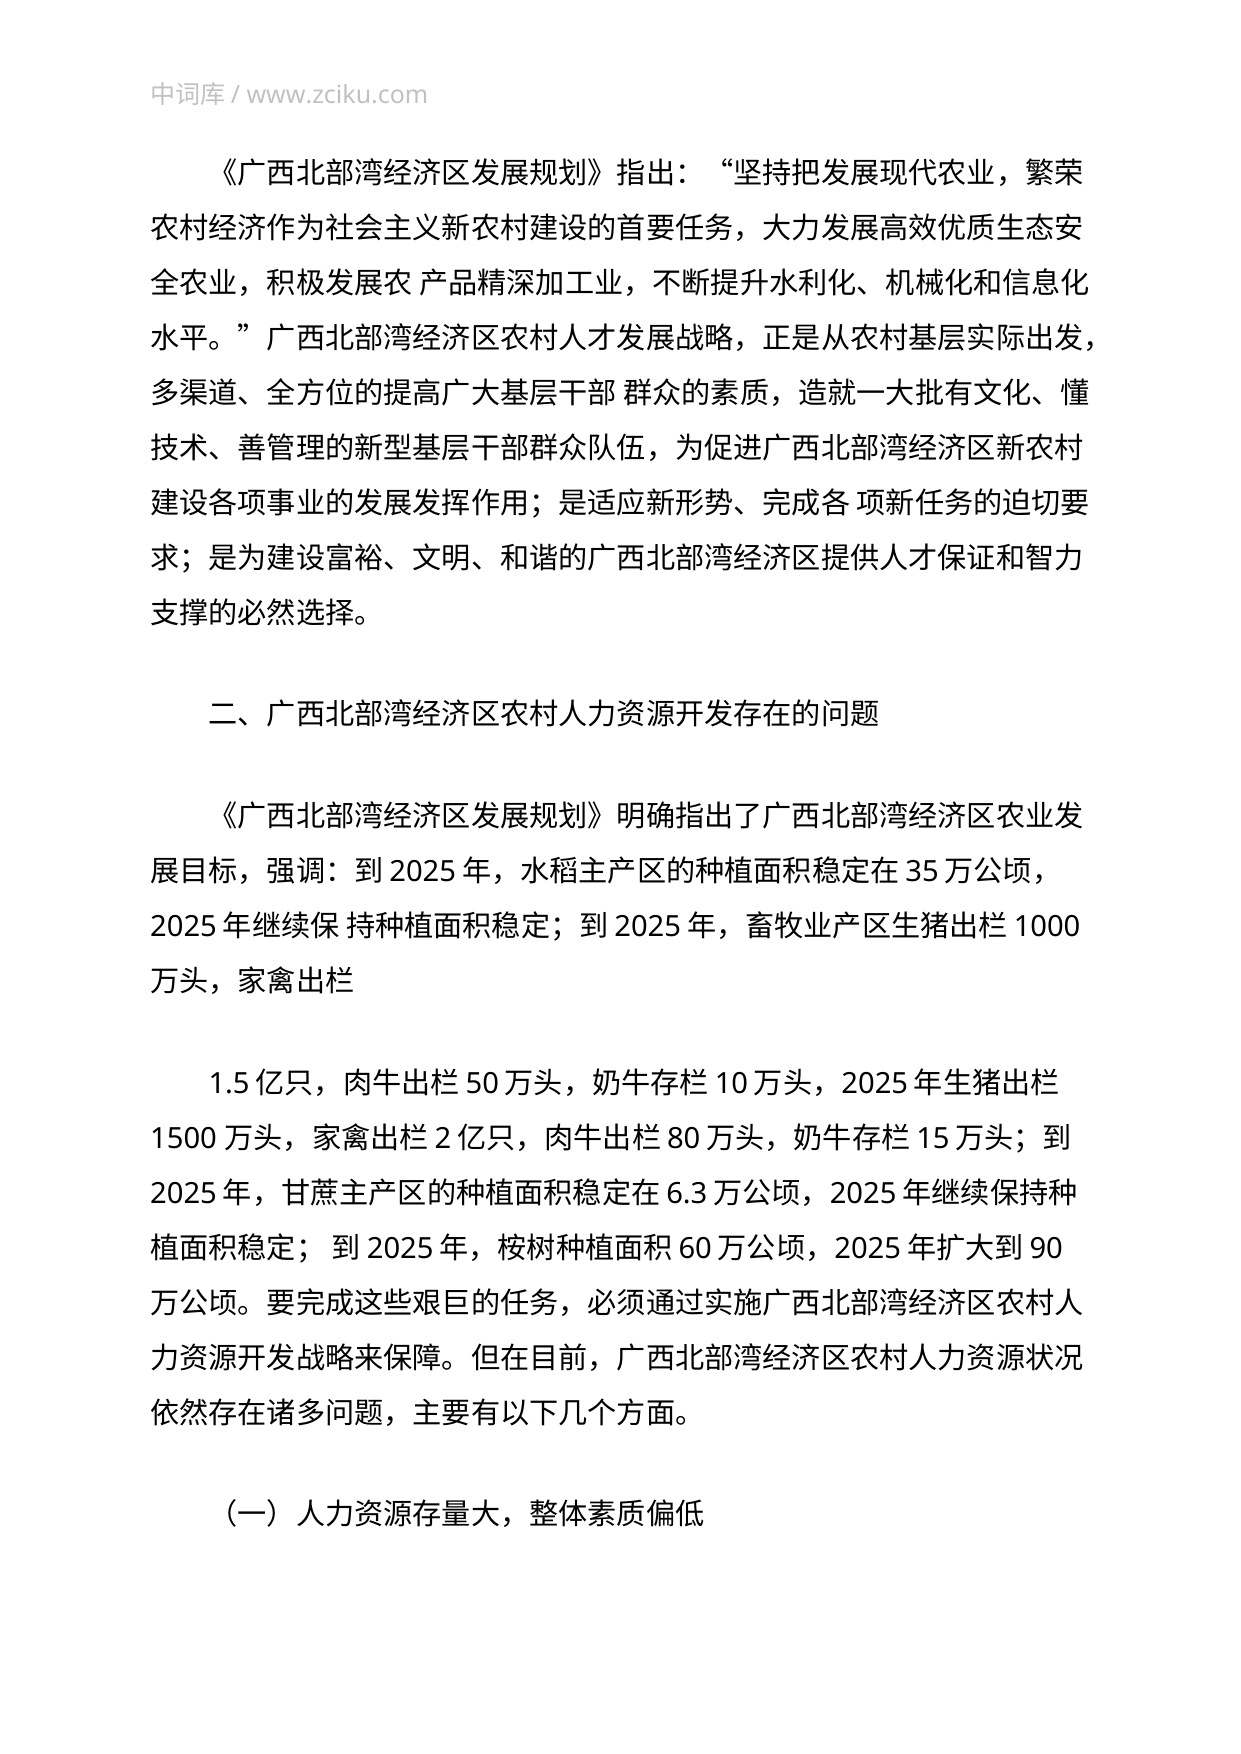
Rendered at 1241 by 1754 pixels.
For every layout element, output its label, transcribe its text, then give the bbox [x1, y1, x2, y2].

text 《广西北部湾经济区发展规划》明确指出了广西北部湾经济区农业发展目标，强调：到2025年，水稻主产区的种植面积稳定在35万公顷，2025年继续保 持种植面积稳定；到2025年，畜牧业产区生猪出栏1000万头，家禽出栏 [150, 793, 1090, 1000]
text （一）人力资源存量大，整体素质偏低 [150, 1491, 1090, 1533]
text 《广西北部湾经济区发展规划》指出：“坚持把发展现代农业，繁荣农村经济作为社会主义新农村建设的首要任务，大力发展高效优质生态安全农业，积极发展农 产品精深加工业，不断提升水利化、机械化和信息化水平。”广西北部湾经济区农村人才发展战略，正是从农村基层实际出发，多渠道、全方位的提高广大基层干部 群众的素质，造就一大批有文化、懂技术、善管理的新型基层干部群众队伍，为促进广西北部湾经济区新农村建设各项事业的发展发挥作用；是适应新形势、完成各 项新任务的迫切要求；是为建设富裕、文明、和谐的广西北部湾经济区提供人才保证和智力支撑的必然选择。 [150, 150, 1090, 631]
text 1.5亿只，肉牛出栏50万头，奶牛存栏10万头，2025年生猪出栏1500 万头，家禽出栏2亿只，肉牛出栏80万头，奶牛存栏15万头；到2025年，甘蔗主产区的种植面积稳定在6.3万公顷，2025年继续保持种植面积稳定； 到2025年，桉树种植面积60万公顷，2025年扩大到90万公顷。要完成这些艰巨的任务，必须通过实施广西北部湾经济区农村人力资源开发战略来保障。但在目前，广西北部湾经济区农村人力资源状况依然存在诸多问题，主要有以下几个方面。 [150, 1059, 1090, 1431]
text 二、广西北部湾经济区农村人力资源开发存在的问题 [150, 691, 1090, 733]
